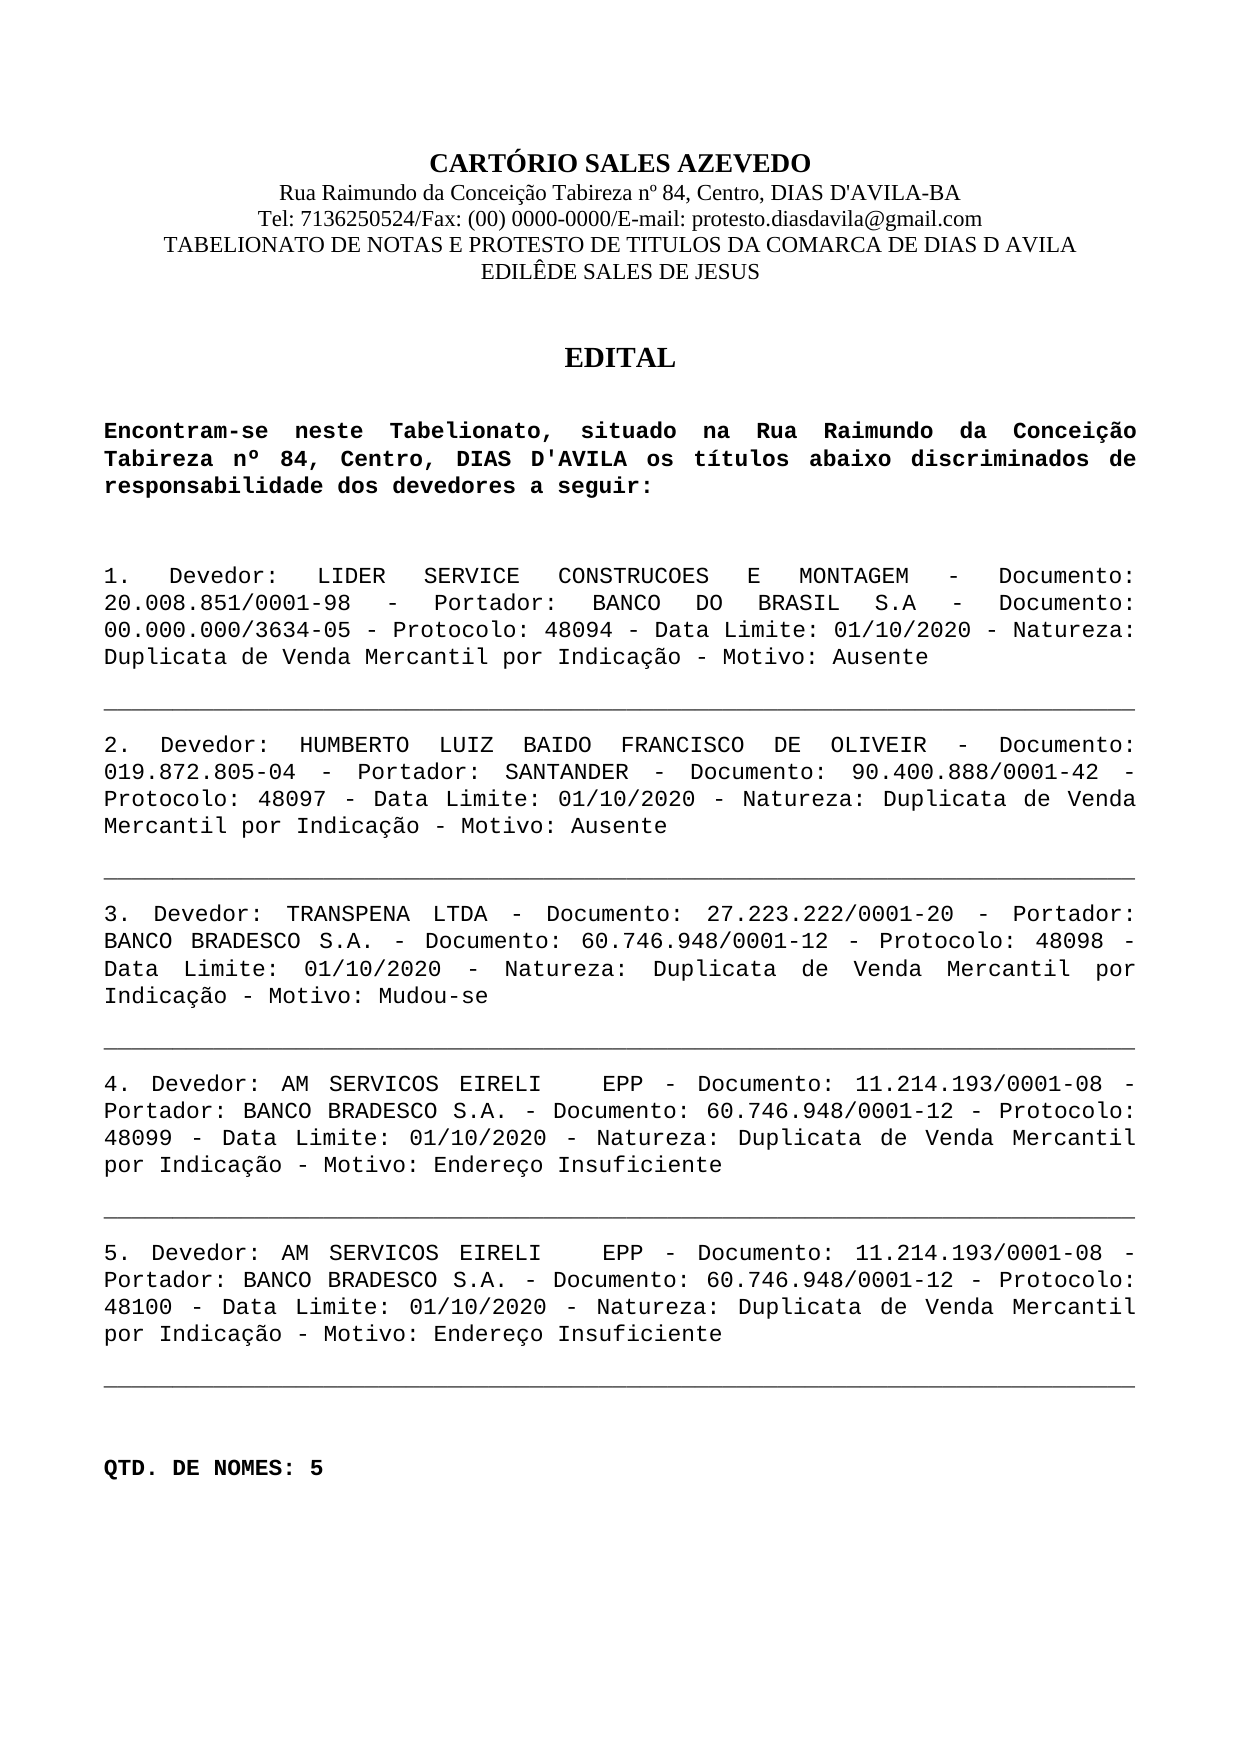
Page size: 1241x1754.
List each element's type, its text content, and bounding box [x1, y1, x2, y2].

text 4. Devedor: AM SERVICOS EIRELI EPP - Documento: 11.214.193/0001-08 - Portador: BANCO BRADESCO S.A. - Documento: 60.746.948/0001-12 - Protocolo: 48099 - Data Limite: 01/10/2020 - Natureza: Duplicata de Venda Mercantil por Indicação - Motivo: Endereço Insuficiente [103, 1072, 1137, 1179]
text ___________________________________________________________________________ [103, 1367, 1137, 1392]
text 3. Devedor: TRANSPENA LTDA - Documento: 27.223.222/0001-20 - Portador: BANCO BRADESCO S.A. - Documento: 60.746.948/0001-12 - Protocolo: 48098 - Data Limite: 01/10/2020 - Natureza: Duplicata de Venda Mercantil por Indicação - Motivo: Mudou-se [103, 903, 1137, 1010]
text Rua Raimundo da Conceição Tabireza nº 84, Centro, DIAS D'AVILA-BA [103, 179, 1137, 205]
text ___________________________________________________________________________ [103, 859, 1137, 885]
text Encontram-se neste Tabelionato, situado na Rua Raimundo da Conceição Tabireza nº 84, Centro, DIAS D'AVILA os títulos abaixo discriminados de responsabilidade dos devedores a seguir: [103, 420, 1137, 500]
text 2. Devedor: HUMBERTO LUIZ BAIDO FRANCISCO DE OLIVEIR - Documento: 019.872.805-04 - Portador: SANTANDER - Documento: 90.400.888/0001-42 - Protocolo: 48097 - Data Limite: 01/10/2020 - Natureza: Duplicata de Venda Mercantil por Indicação - Motivo: Ausente [103, 733, 1137, 841]
text ___________________________________________________________________________ [103, 1197, 1137, 1223]
text 1. Devedor: LIDER SERVICE CONSTRUCOES E MONTAGEM - Documento: 20.008.851/0001-98 - Portador: BANCO DO BRASIL S.A - Documento: 00.000.000/3634-05 - Protocolo: 48094 - Data Limite: 01/10/2020 - Natureza: Duplicata de Venda Mercantil por Indicação - Motivo: Ausente [103, 564, 1137, 672]
text Tel: 7136250524/Fax: (00) 0000-0000/E-mail: protesto.diasdavila@gmail.com [103, 205, 1137, 231]
text QTD. DE NOMES: 5 [103, 1456, 1137, 1482]
text EDILÊDE SALES DE JESUS [103, 258, 1137, 284]
text ___________________________________________________________________________ [103, 689, 1137, 715]
text 5. Devedor: AM SERVICOS EIRELI EPP - Documento: 11.214.193/0001-08 - Portador: BANCO BRADESCO S.A. - Documento: 60.746.948/0001-12 - Protocolo: 48100 - Data Limite: 01/10/2020 - Natureza: Duplicata de Venda Mercantil por Indicação - Motivo: Endereço Insuficiente [103, 1241, 1137, 1349]
text TABELIONATO DE NOTAS E PROTESTO DE TITULOS DA COMARCA DE DIAS D AVILA [103, 231, 1137, 258]
text EDITAL [103, 340, 1137, 374]
text CARTÓRIO SALES AZEVEDO [103, 148, 1137, 179]
text ___________________________________________________________________________ [103, 1028, 1137, 1054]
